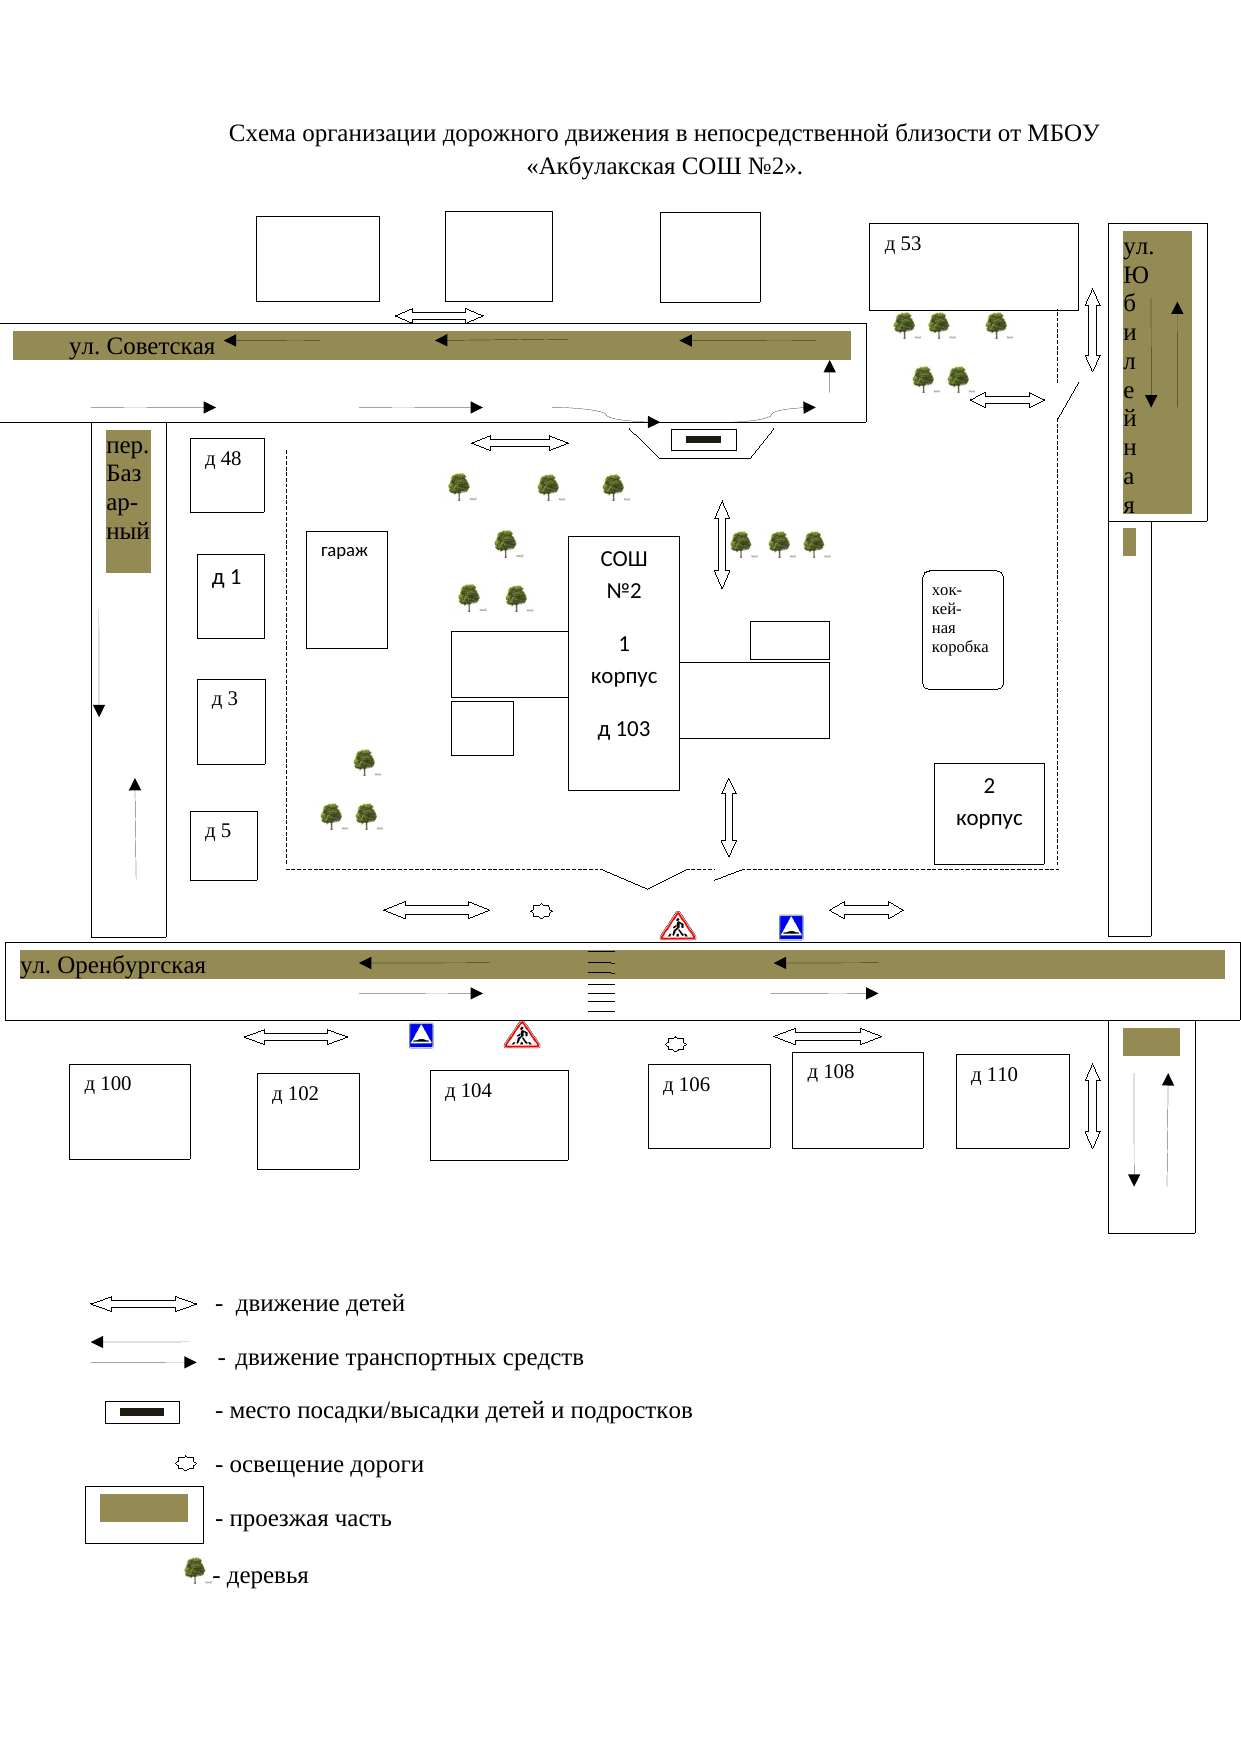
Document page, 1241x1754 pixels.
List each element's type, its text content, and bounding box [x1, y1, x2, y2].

picture [451, 584, 487, 612]
picture [498, 585, 534, 612]
text - место посадки/высадки детей и подростков [177, 1396, 1152, 1424]
picture [177, 1557, 212, 1584]
picture [726, 531, 758, 558]
picture [761, 531, 831, 558]
picture [408, 1022, 434, 1049]
text Схема организации дорожного движения в непосредственной близости от МБОУ «Акбулакская СОШ №2». [177, 118, 1152, 180]
picture [502, 1021, 542, 1049]
picture [530, 474, 566, 501]
picture [978, 312, 1014, 339]
text - освещение дороги [177, 1449, 1152, 1478]
picture [313, 803, 384, 830]
picture [886, 312, 956, 339]
picture [487, 530, 524, 558]
text - деревья [177, 1557, 1152, 1589]
picture [595, 474, 631, 501]
picture [778, 914, 804, 941]
picture [441, 473, 477, 501]
picture [658, 911, 698, 941]
text - проезжая часть [204, 1503, 1152, 1532]
text - движение транспортных средств [177, 1342, 1152, 1371]
picture [346, 749, 382, 776]
picture [905, 366, 976, 393]
text - движение детей [177, 1288, 1152, 1317]
